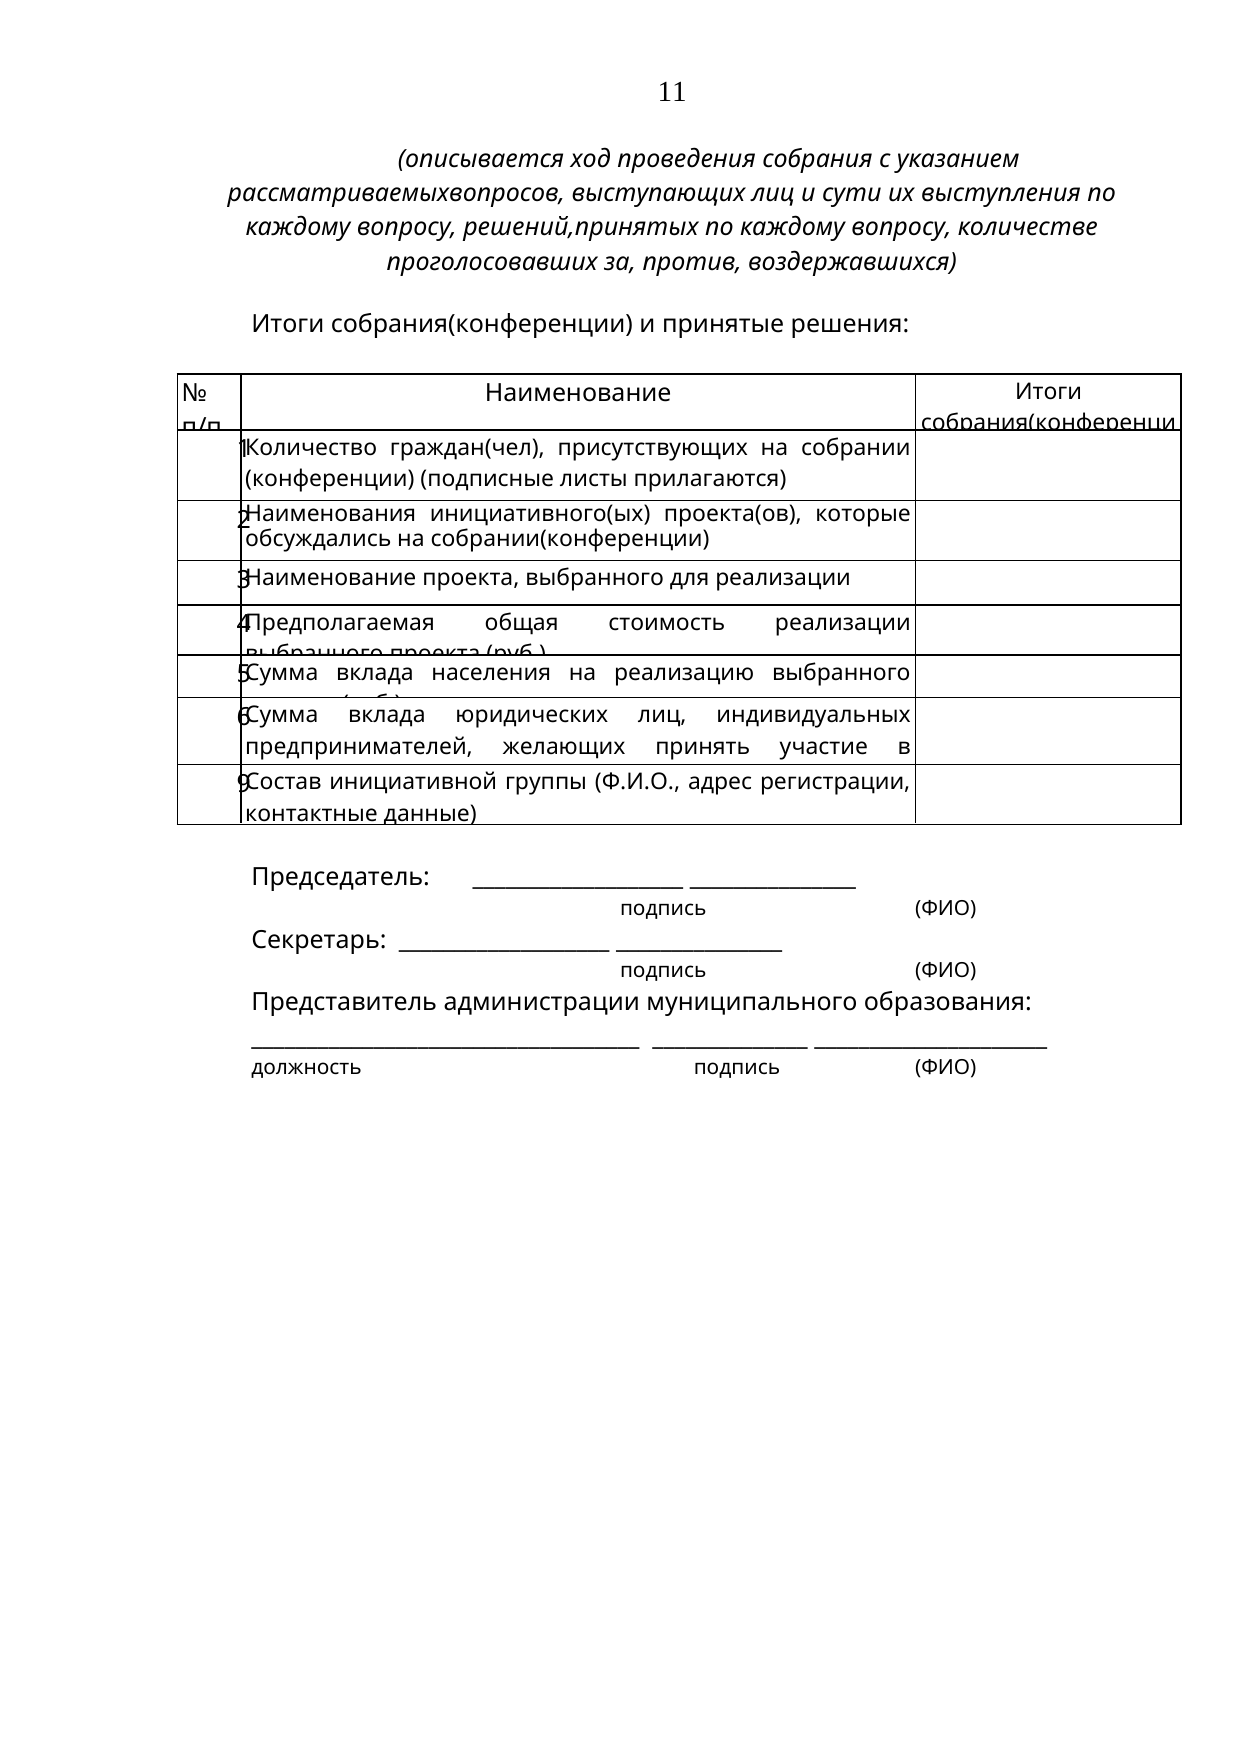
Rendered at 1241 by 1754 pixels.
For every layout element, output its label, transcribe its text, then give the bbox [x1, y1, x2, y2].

table_header Наименование [242, 375, 915, 429]
table_cell Количество граждан(чел), присутствующих на собрании (конференции) (подписные листы прилагаются) [242, 431, 915, 500]
table_header Итоги собрания(конференции) и принятые решения [916, 375, 1180, 429]
table_cell Сумма вклада населения на реализацию выбранного проекта (руб.) [242, 656, 915, 697]
text Представитель администрации муниципального образования: [177, 984, 1167, 1018]
table_cell 2 [178, 501, 240, 560]
text подпись (ФИО) [177, 893, 1167, 922]
table_cell Сумма вклада юридических лиц, индивидуальных предпринимателей, желающих принять участие в проекте (руб.) [242, 698, 915, 764]
table_header № п/п [178, 375, 240, 429]
text ___________________________________ ______________ _____________________ [177, 1018, 1167, 1052]
text Председатель: ___________________ _______________ [177, 859, 1167, 893]
table_cell Состав инициативной группы (Ф.И.О., адрес регистрации, контактные данные) [242, 765, 915, 823]
table_cell [916, 656, 1180, 697]
table_cell [916, 606, 1180, 654]
table_cell [916, 765, 1180, 823]
table_cell Наименование проекта, выбранного для реализации [242, 561, 915, 604]
table_cell Наименования инициативного(ых) проекта(ов), которые обсуждались на собрании(конференции) [242, 501, 915, 560]
table_cell [916, 561, 1180, 604]
table_cell 1 [178, 431, 240, 500]
text подпись (ФИО) [177, 956, 1167, 984]
table_cell 9 [178, 765, 240, 823]
table_cell [916, 501, 1180, 560]
table_cell [916, 431, 1180, 500]
table_cell 4 [178, 606, 240, 654]
text Итоги собрания(конференции) и принятые решения: [177, 305, 1167, 339]
table_cell 3 [178, 561, 240, 604]
text Секретарь: ___________________ _______________ [177, 922, 1167, 956]
table_cell 6 [178, 698, 240, 764]
table_cell [916, 698, 1180, 764]
table_cell 5 [178, 656, 240, 697]
table_cell Предполагаемая общая стоимость реализации выбранного проекта (руб.) [242, 606, 915, 654]
text должность подпись (ФИО) [177, 1052, 1167, 1081]
text (описывается ход проведения собрания с указанием рассматриваемыхвопросов, выступающих лиц и сути их выступления по каждому вопросу, решений,принятых по каждому вопросу, количестве проголосовавших за, против, воздержавшихся) [177, 141, 1167, 277]
